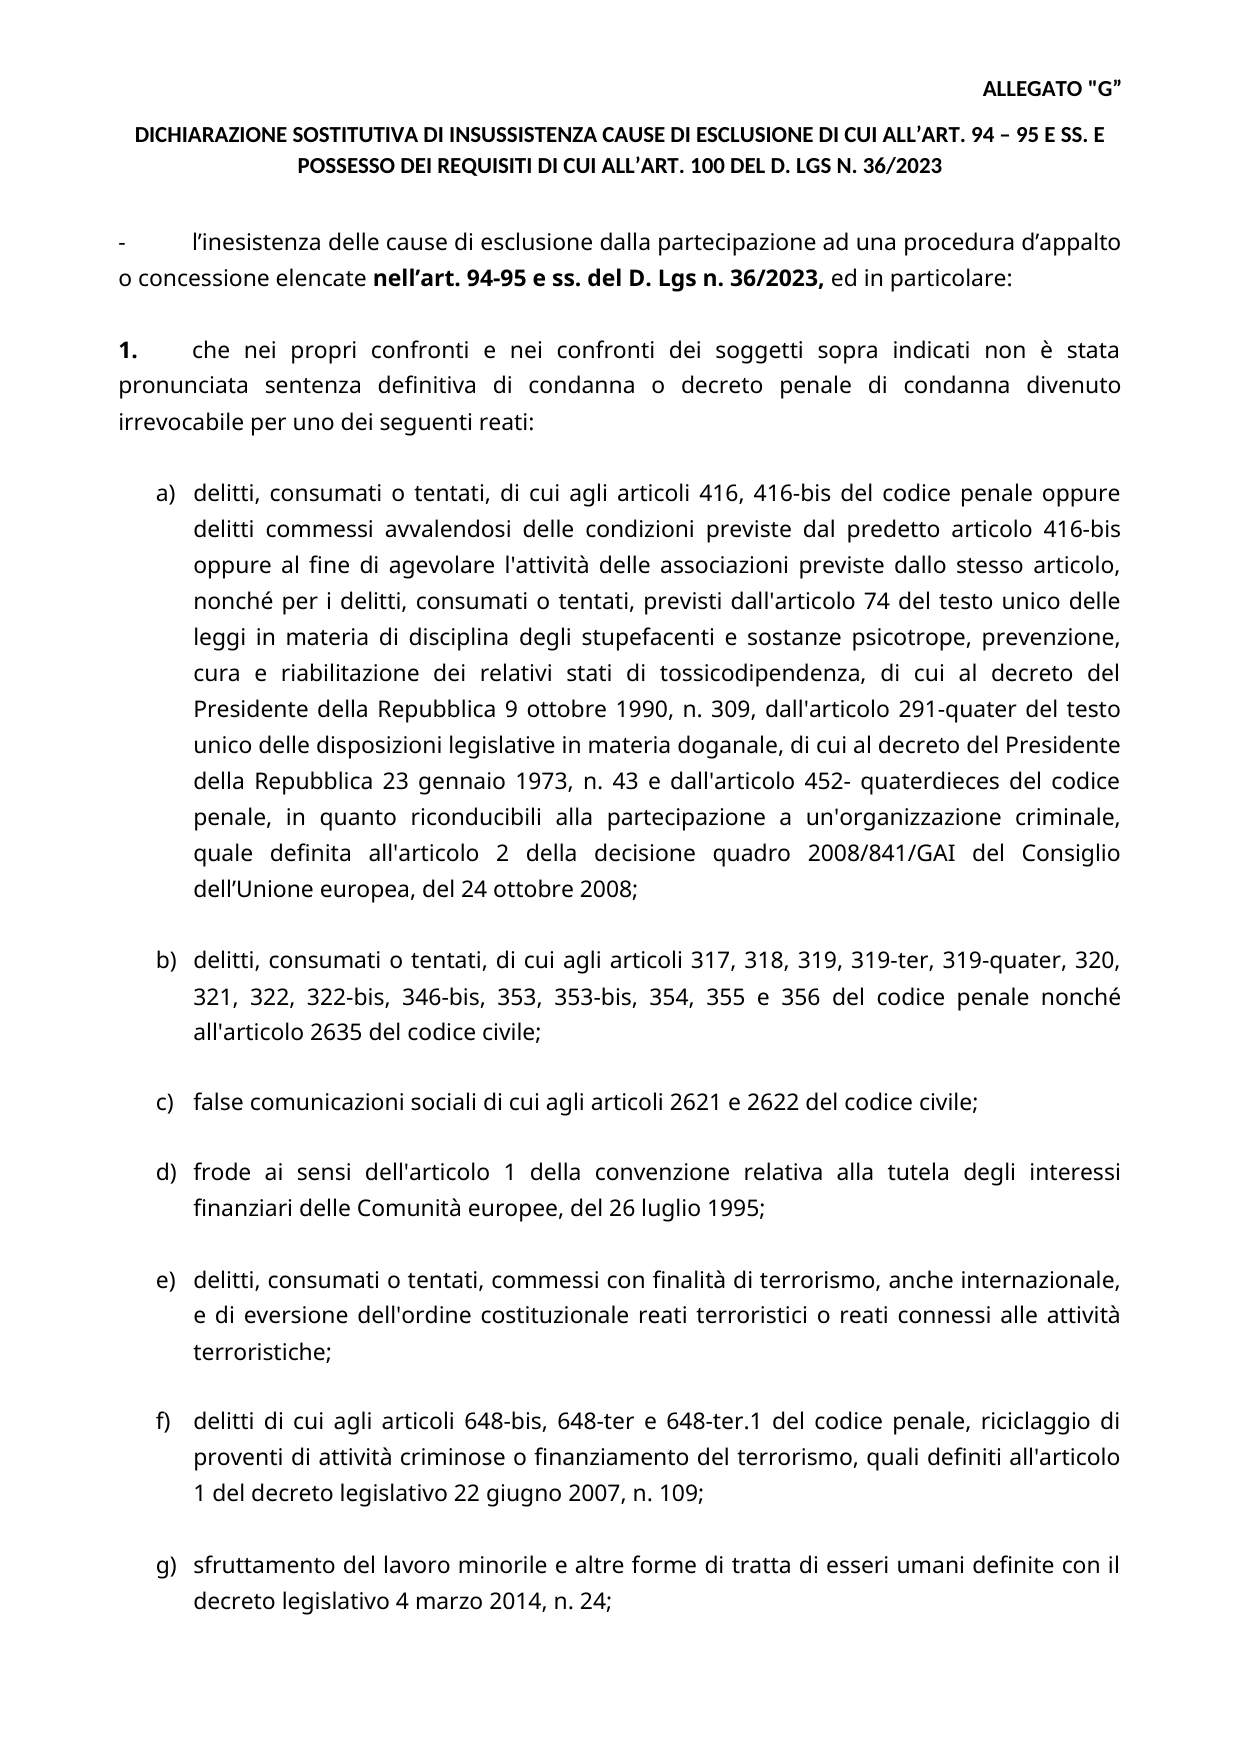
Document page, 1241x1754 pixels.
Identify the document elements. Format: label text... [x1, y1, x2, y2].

list false comunicazioni sociali di cui agli articoli 2621 e 2622 del codice civile; [156, 1086, 1122, 1117]
list delitti di cui agli articoli 648-bis, 648-ter e 648-ter.1 del codice penale, riciclaggio di proventi di attività criminose o finanziamento del terrorismo, quali definiti all'articolo 1 del decreto legislativo 22 giugno 2007, n. 109; [156, 1405, 1122, 1508]
list delitti, consumati o tentati, di cui agli articoli 317, 318, 319, 319-ter, 319-quater, 320, 321, 322, 322-bis, 346-bis, 353, 353-bis, 354, 355 e 356 del codice penale nonché all'articolo 2635 del codice civile; [156, 944, 1122, 1048]
text - l’inesistenza delle cause di esclusione dalla partecipazione ad una procedura d’appalto o concessione elencate nell’art. 94-95 e ss. del D. Lgs n. 36/2023, ed in particolare: [118, 226, 1122, 293]
list sfruttamento del lavoro minorile e altre forme di tratta di esseri umani definite con il decreto legislativo 4 marzo 2014, n. 24; [156, 1549, 1122, 1616]
list delitti, consumati o tentati, di cui agli articoli 416, 416-bis del codice penale oppure delitti commessi avvalendosi delle condizioni previste dal predetto articolo 416-bis oppure al fine di agevolare l'attività delle associazioni previste dallo stesso articolo, nonché per i delitti, consumati o tentati, previsti dall'articolo 74 del testo unico delle leggi in materia di disciplina degli stupefacenti e sostanze psicotrope, prevenzione, cura e riabilitazione dei relativi stati di tossicodipendenza, di cui al decreto del Presidente della Repubblica 9 ottobre 1990, n. 309, dall'articolo 291-quater del testo unico delle disposizioni legislative in materia doganale, di cui al decreto del Presidente della Repubblica 23 gennaio 1973, n. 43 e dall'articolo 452- quaterdieces del codice penale, in quanto riconducibili alla partecipazione a un'organizzazione criminale, quale definita all'articolo 2 della decisione quadro 2008/841/GAI del Consiglio dell’Unione europea, del 24 ottobre 2008; [156, 477, 1122, 904]
text 1. che nei propri confronti e nei confronti dei soggetti sopra indicati non è stata pronunciata sentenza definitiva di condanna o decreto penale di condanna divenuto irrevocabile per uno dei seguenti reati: [118, 333, 1122, 437]
list frode ai sensi dell'articolo 1 della convenzione relativa alla tutela degli interessi finanziari delle Comunità europee, del 26 luglio 1995; [156, 1156, 1122, 1223]
list delitti, consumati o tentati, commessi con finalità di terrorismo, anche internazionale, e di eversione dell'ordine costituzionale reati terroristici o reati connessi alle attività terroristiche; [156, 1263, 1122, 1367]
